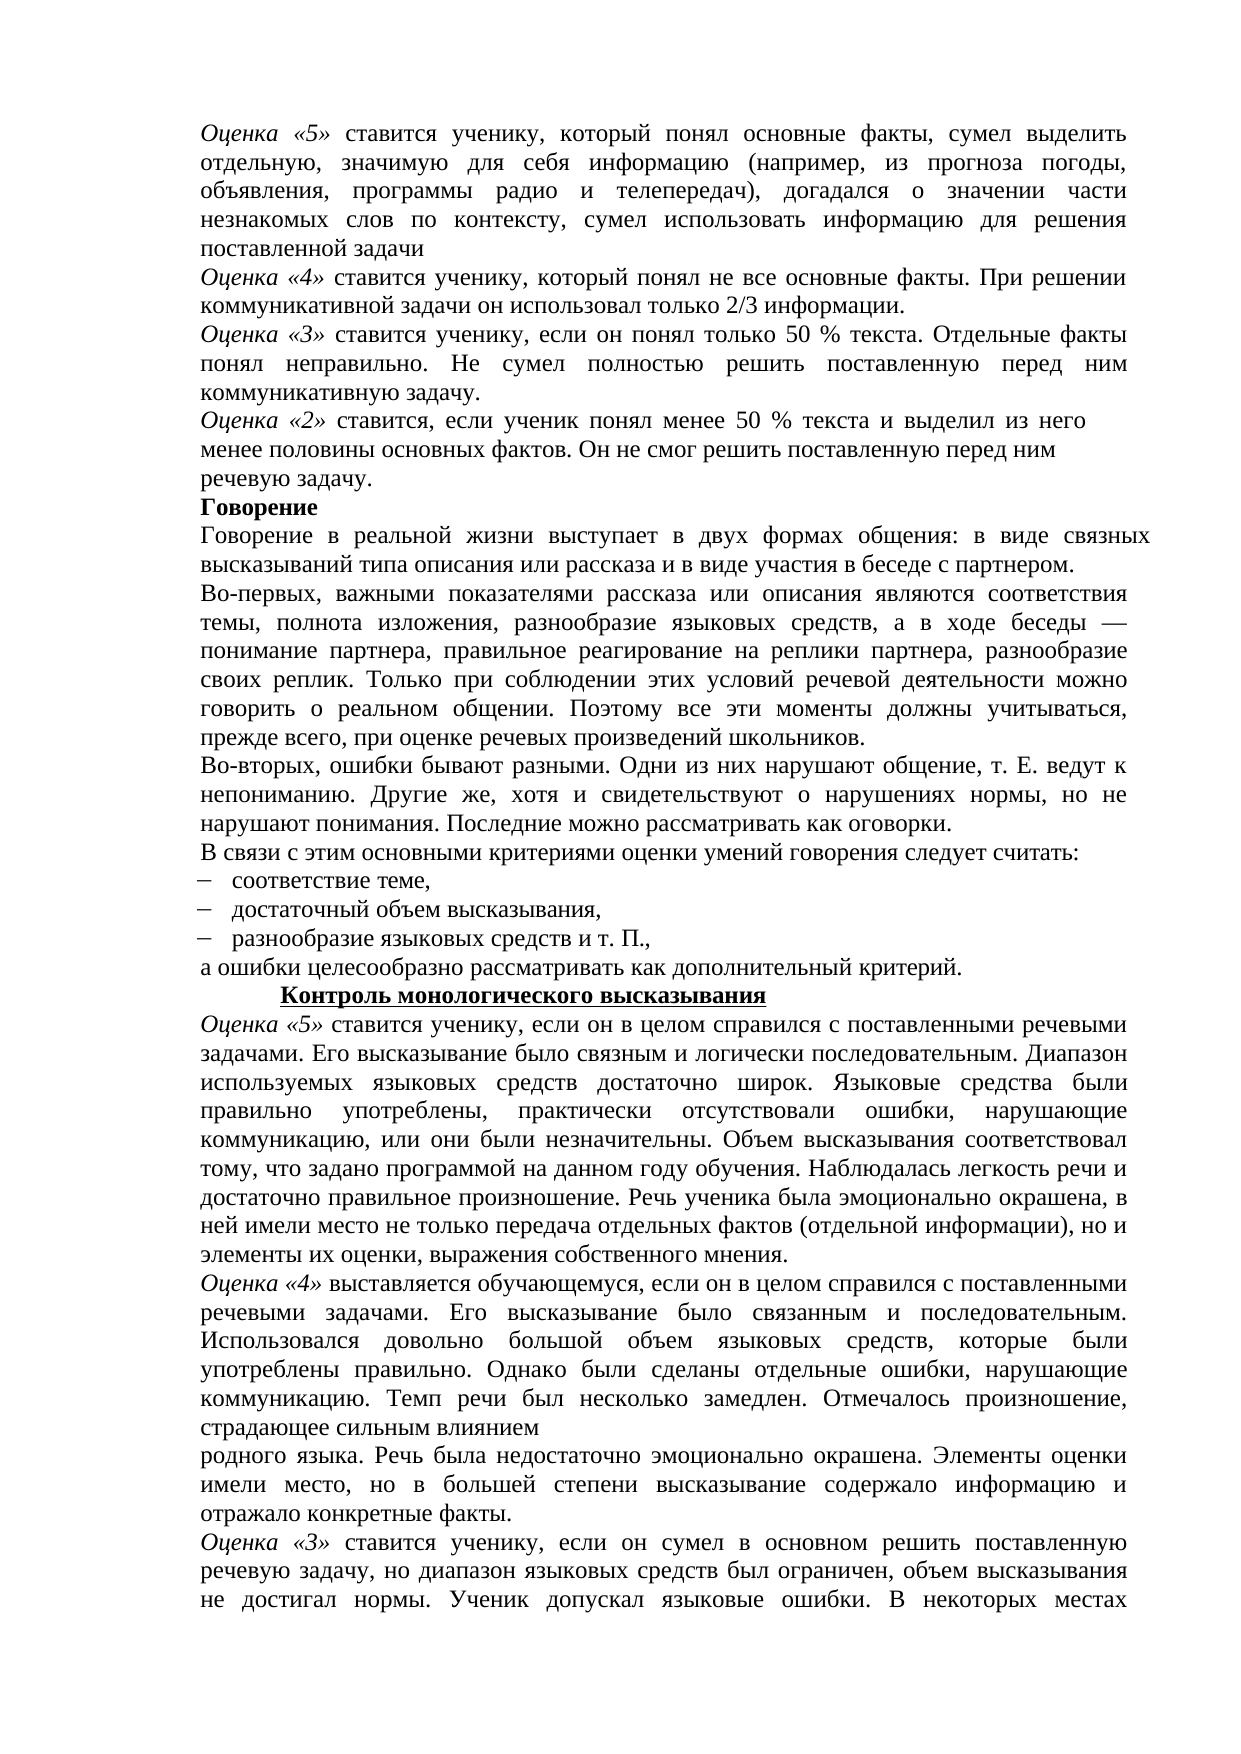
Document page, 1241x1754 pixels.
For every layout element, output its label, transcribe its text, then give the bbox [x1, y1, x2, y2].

text Оценка «4» выставляется обучающемуся, если он в целом справился с поставленными речевыми задачами. Его высказывание было связанным и последовательным. Использовался довольно большой объем языковых средств, которые были употреблены правильно. Однако были сделаны отдельные ошибки, нарушающие коммуникацию. Темп речи был несколько замедлен. Отмечалось произношение, страдающее сильным влиянием [200, 1268, 1128, 1441]
text а ошибки целесообразно рассматривать как дополнительный критерий. [200, 952, 1152, 981]
list разнообразие языковых средств и т. П., [194, 923, 1152, 952]
text Во-вторых, ошибки бывают разными. Одни из них нарушают общение, т. Е. ведут к непониманию. Другие же, хотя и свидетельствуют о нарушениях нормы, но не нарушают понимания. Последние можно рассматривать как оговорки. [200, 751, 1128, 837]
subtitle Контроль монологического высказывания [280, 981, 1152, 1009]
text Говорение [200, 492, 1152, 521]
text Оценка «5» ставится ученику, если он в целом справился с поставленными речевыми задачами. Его высказывание было связным и логически последовательным. Диапазон используемых языковых средств достаточно широк. Языковые средства были правильно употреблены, практически отсутствовали ошибки, нарушающие коммуникацию, или они были незначительны. Объем высказывания соответствовал тому, что задано программой на данном году обучения. Наблюдалась легкость речи и достаточно правильное произношение. Речь ученика была эмоционально окрашена, в ней имели место не только передача отдельных фактов (отдельной информации), но и элементы их оценки, выражения собственного мнения. [200, 1009, 1128, 1268]
list соответствие теме, [194, 866, 1152, 894]
text Оценка «2» ставится, если ученик понял менее 50 % текста и выделил из него менее половины основных фактов. Он не смог решить поставленную перед ним речевую задачу. [200, 406, 1152, 492]
text родного языка. Речь была недостаточно эмоционально окрашена. Элементы оценки имели место, но в большей степени высказывание содержало информацию и отражало конкретные факты. [200, 1441, 1128, 1527]
text В связи с этим основными критериями оценки умений говорения следует считать: [200, 837, 1152, 866]
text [200, 1527, 1128, 1613]
text Оценка «3» ставится ученику, если он понял только 50 % текста. Отдельные факты понял неправильно. Не сумел полностью решить поставленную перед ним коммуникативную задачу. [200, 319, 1128, 406]
text Говорение в реальной жизни выступает в двух формах общения: в виде связных высказываний типа описания или рассказа и в виде участия в беседе с партнером. [200, 521, 1152, 578]
text Оценка «4» ставится ученику, который понял не все основные факты. При решении коммуникативной задачи он использовал только 2/3 информации. [200, 262, 1127, 319]
text Оценка «5» ставится ученику, который понял основные факты, сумел выделить отдельную, значимую для себя информацию (например, из прогноза погоды, объявления, программы радио и телепередач), догадался о значении части незнакомых слов по контексту, сумел использовать информацию для решения поставленной задачи [200, 118, 1128, 262]
text Во-первых, важными показателями рассказа или описания являются соответствия темы, полнота изложения, разнообразие языковых средств, а в ходе беседы — понимание партнера, правильное реагирование на реплики партнера, разнообразие своих реплик. Только при соблюдении этих условий речевой деятельности можно говорить о реальном общении. Поэтому все эти моменты должны учитываться, прежде всего, при оценке речевых произведений школьников. [200, 578, 1128, 751]
list достаточный объем высказывания, [194, 894, 1152, 923]
